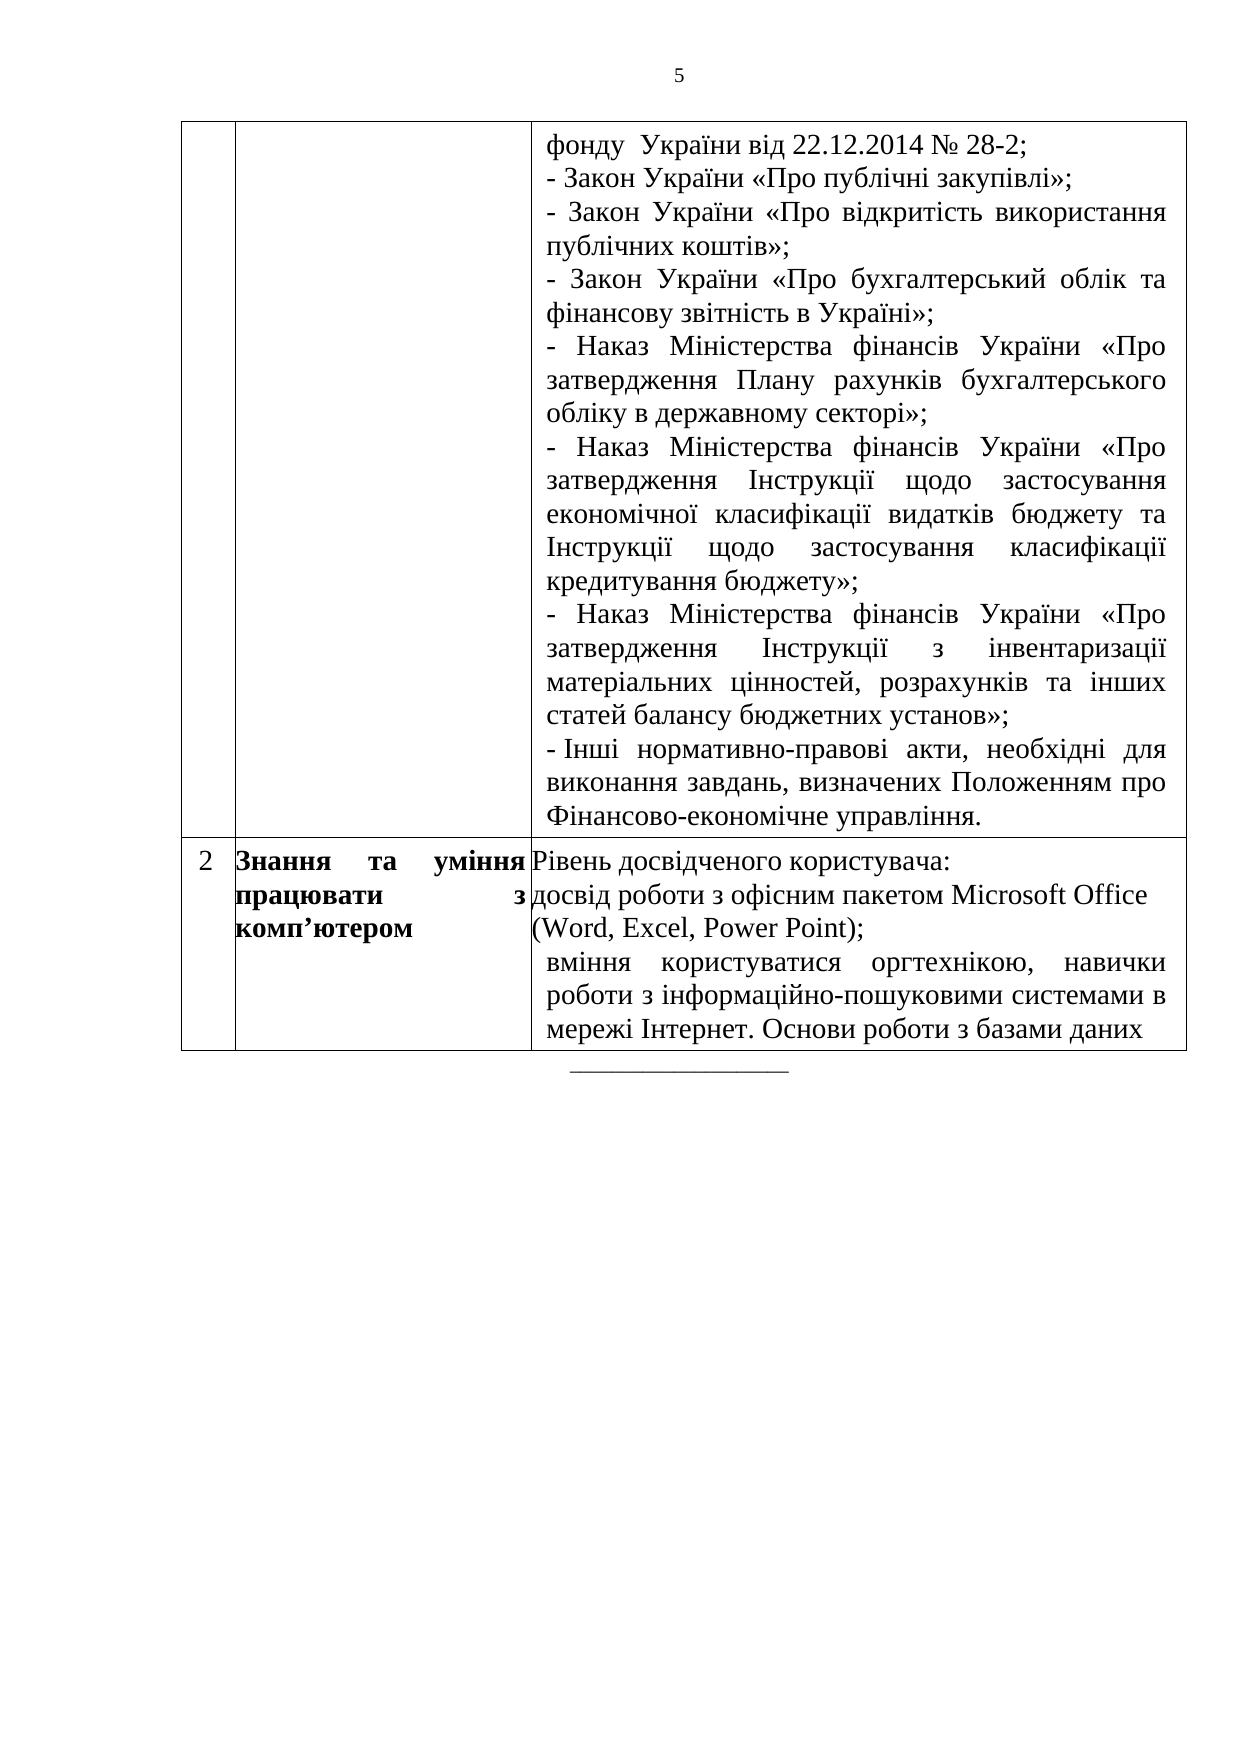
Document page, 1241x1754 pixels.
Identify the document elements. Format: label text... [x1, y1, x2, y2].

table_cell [532, 122, 1186, 837]
table_cell Рівень досвідченого користувача: досвід роботи з офісним пакетом Microsoft Office (Word, Excel, Power Point); вміння користуватися оргтехнікою, навички роботи з інформаційно-пошуковими системами в мережі Інтернет. Основи роботи з базами даних [532, 838, 1186, 1050]
text _____________________ [177, 1051, 1181, 1075]
table_cell Знання та уміння працювати з комп’ютером [236, 838, 531, 1050]
table_cell 2 [182, 838, 235, 1050]
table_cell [236, 122, 531, 837]
table_cell 1 [182, 122, 235, 837]
